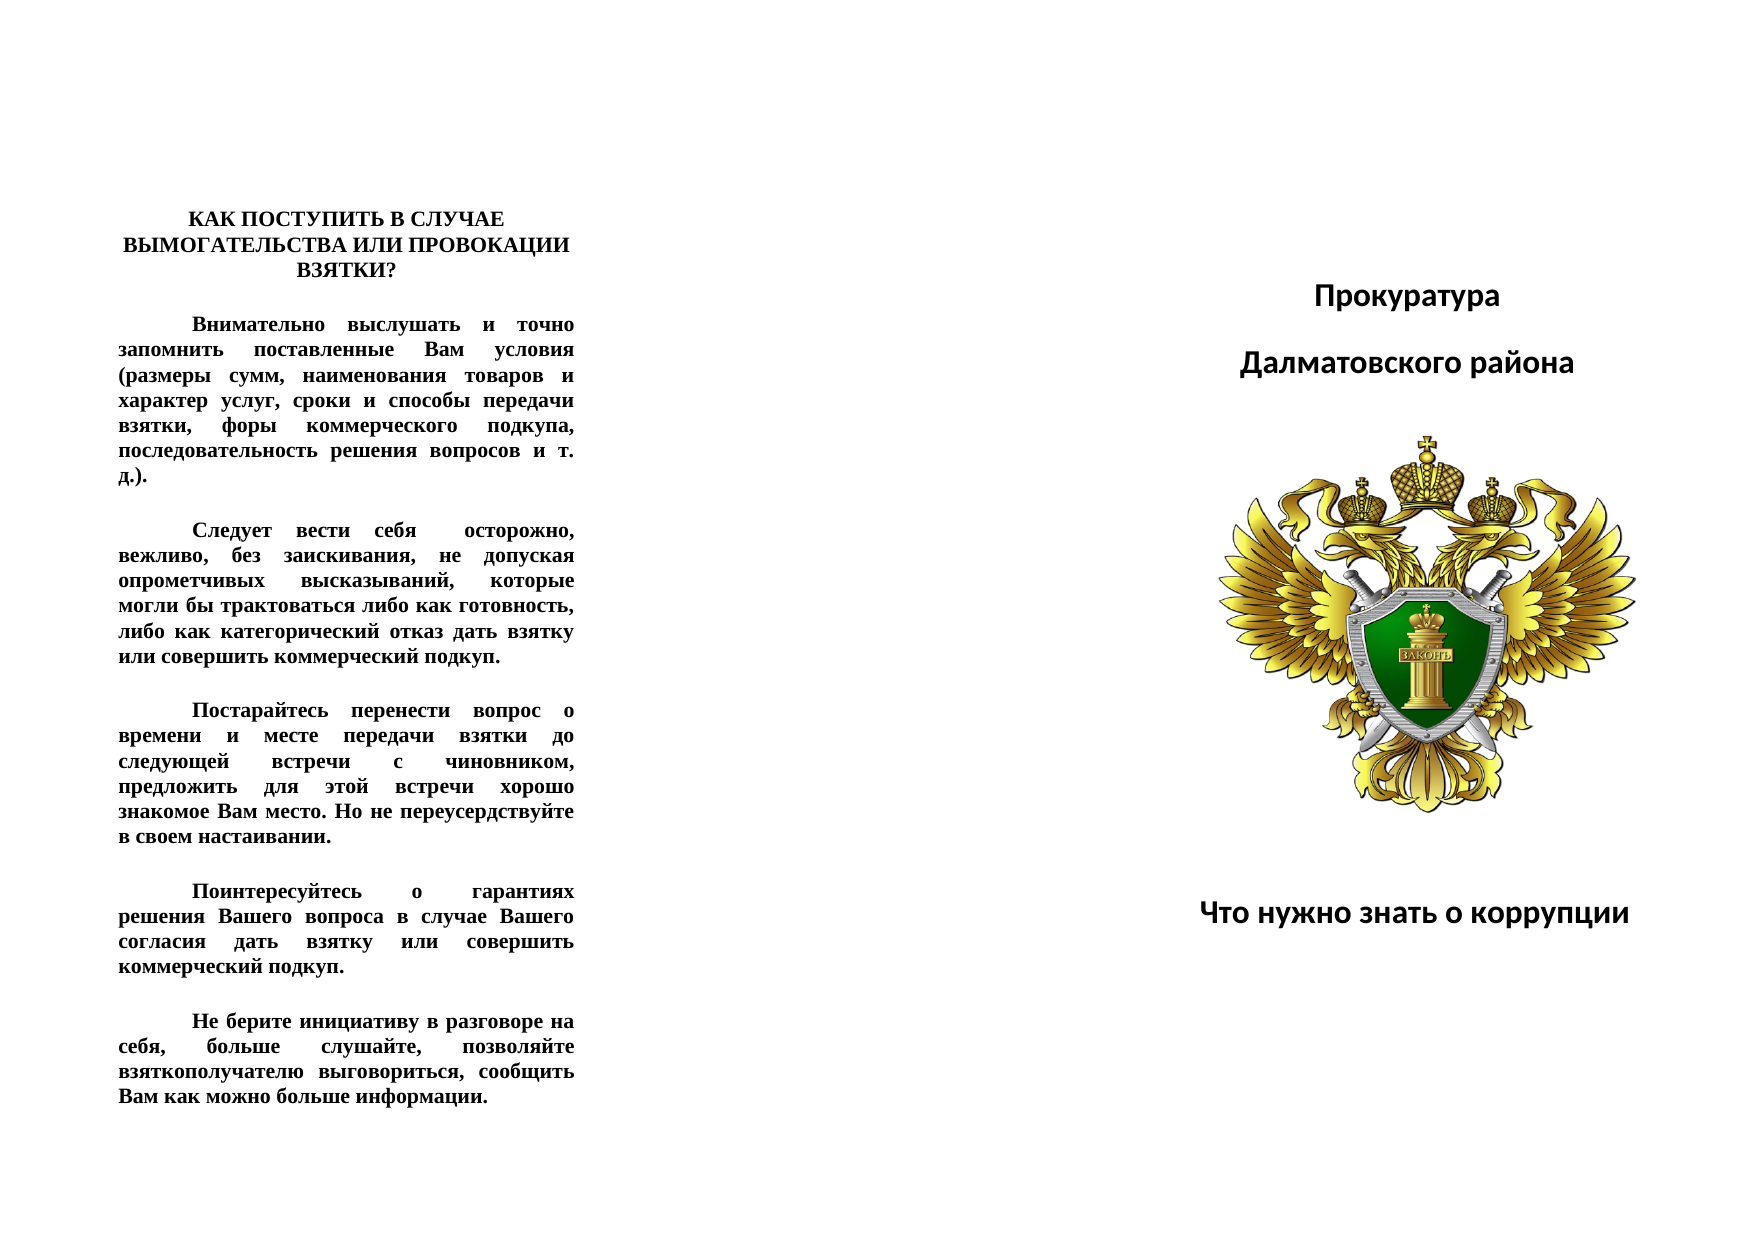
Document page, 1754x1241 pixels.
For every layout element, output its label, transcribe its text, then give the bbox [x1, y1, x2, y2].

text Следует вести себя осторожно, вежливо, без заискивания, не допуская опрометчивых высказываний, которые могли бы трактоваться либо как готовность, либо как категорический отказ дать взятку или совершить коммерческий подкуп. [118, 517, 575, 668]
text КАК ПОСТУПИТЬ В СЛУЧАЕ ВЫМОГАТЕЛЬСТВА ИЛИ ПРОВОКАЦИИ ВЗЯТКИ? [118, 206, 575, 282]
text Постарайтесь перенести вопрос о времени и месте передачи взятки до следующей встречи с чиновником, предложить для этой встречи хорошо знакомое Вам место. Но не переусердствуйте в своем настаивании. [118, 697, 575, 848]
text Не берите инициативу в разговоре на себя, больше слушайте, позволяйте взяткополучателю выговориться, сообщить Вам как можно больше информации. [118, 1008, 575, 1108]
picture [1179, 409, 1704, 822]
text Поинтересуйтесь о гарантиях решения Вашего вопроса в случае Вашего согласия дать взятку или совершить коммерческий подкуп. [118, 878, 575, 978]
text Внимательно выслушать и точно запомнить поставленные Вам условия (размеры сумм, наименования товаров и характер услуг, сроки и способы передачи взятки, форы коммерческого подкупа, последовательность решения вопросов и т. д.). [118, 311, 575, 488]
text Далматовского района [1179, 342, 1636, 382]
text Прокуратура [1179, 274, 1636, 315]
text Что нужно знать о коррупции [1179, 891, 1636, 932]
